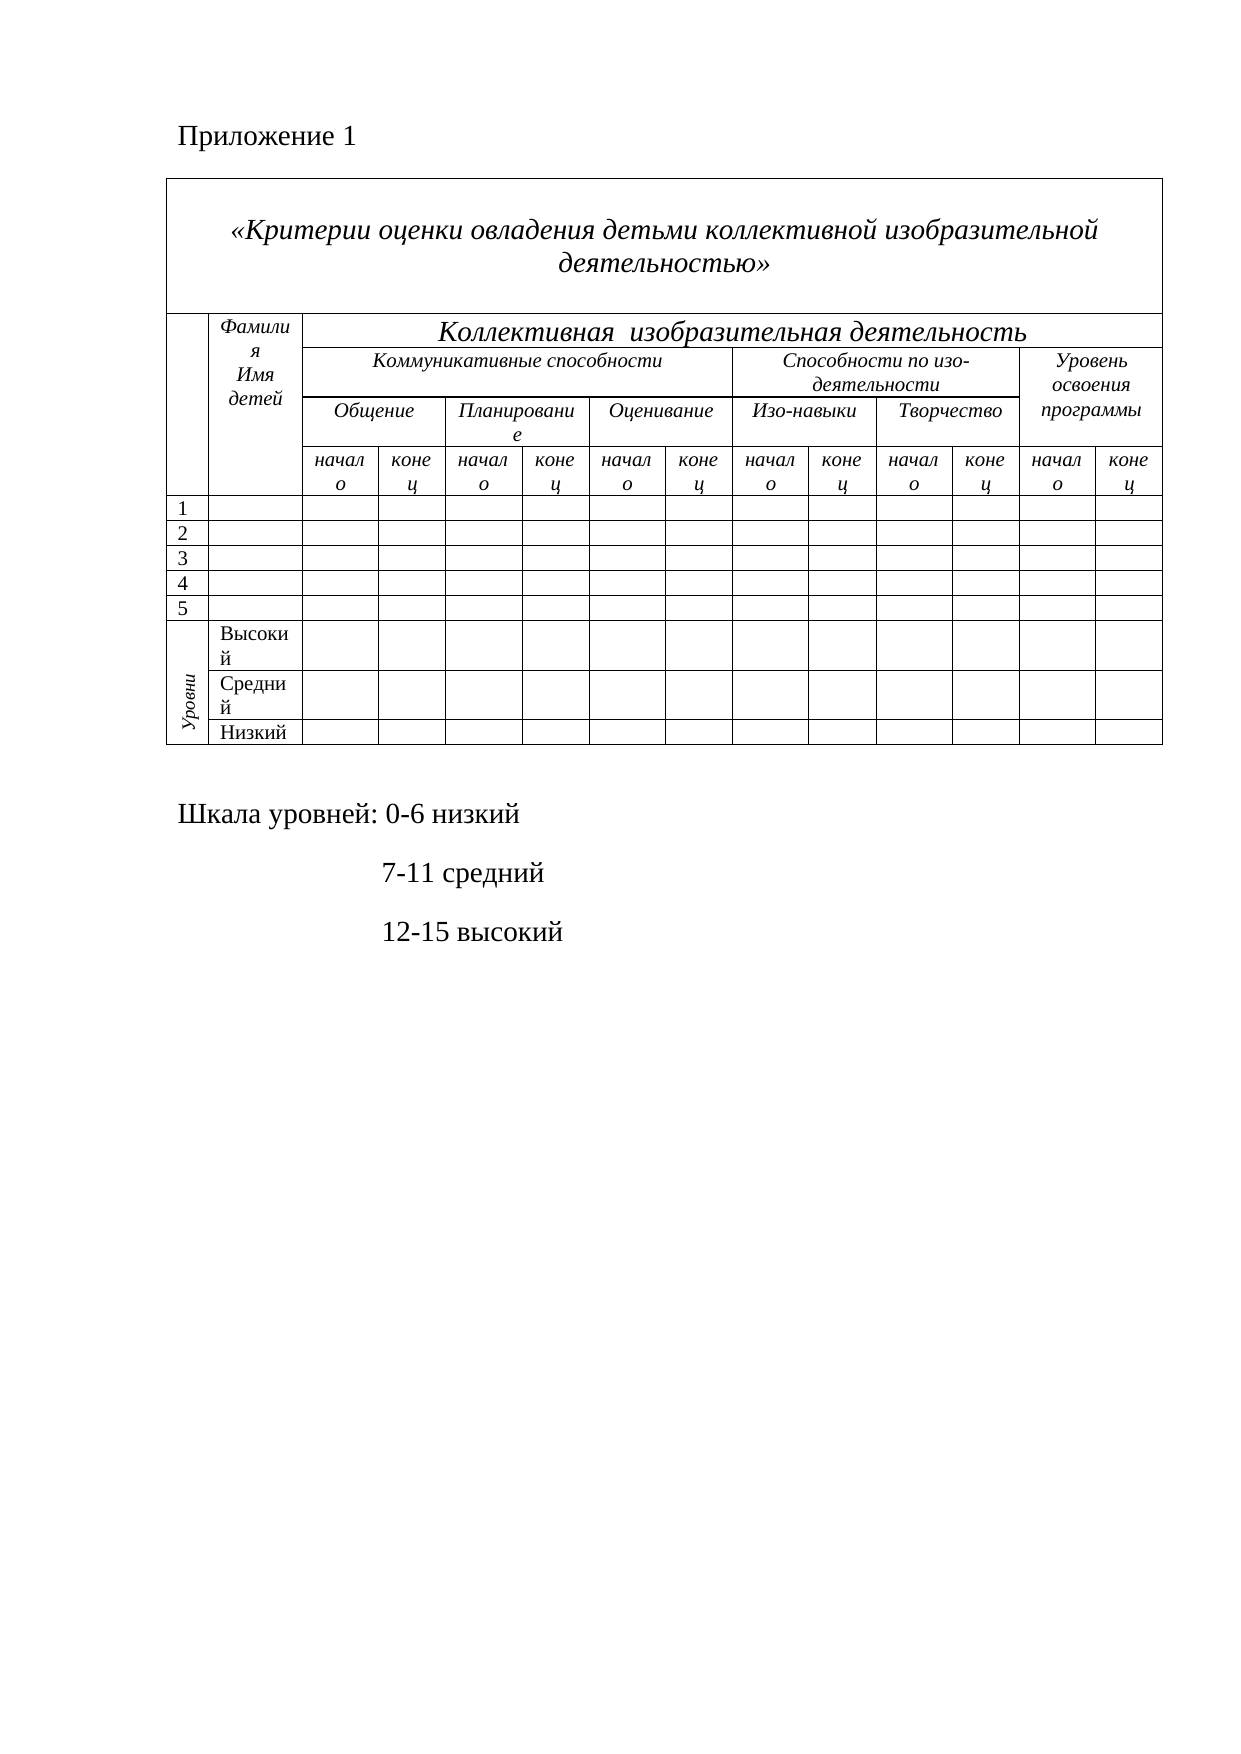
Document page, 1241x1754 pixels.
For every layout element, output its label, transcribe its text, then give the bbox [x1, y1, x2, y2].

table_cell Средний [209, 671, 302, 719]
table_cell [379, 546, 445, 570]
table_cell [590, 571, 665, 595]
table_cell [523, 521, 589, 545]
table_cell [1096, 621, 1162, 669]
table_cell Уровни [167, 621, 208, 744]
table_cell [953, 546, 1019, 570]
table_cell [953, 621, 1019, 669]
table_cell 4 [167, 571, 208, 595]
table_cell конец [953, 447, 1019, 495]
table_cell [809, 720, 876, 744]
table_cell [1096, 571, 1162, 595]
text Приложение 1 [177, 118, 1152, 152]
table_cell начало [1020, 447, 1095, 495]
table_cell [523, 621, 589, 669]
table_cell [1096, 546, 1162, 570]
table_cell начало [590, 447, 665, 495]
table_cell [809, 571, 876, 595]
table_cell [809, 621, 876, 669]
table_cell [1020, 546, 1095, 570]
table_cell Коммуникативные способности [303, 348, 732, 396]
table_cell 1 [167, 496, 208, 520]
table_cell конец [1096, 447, 1162, 495]
table_cell конец [666, 447, 732, 495]
table_cell [1020, 671, 1095, 719]
table_cell [953, 596, 1019, 620]
table_cell [590, 621, 665, 669]
table_cell [733, 496, 808, 520]
table_cell [303, 546, 378, 570]
table_cell [1020, 521, 1095, 545]
table_cell [523, 596, 589, 620]
table_cell 5 [167, 596, 208, 620]
table_cell Изо-навыки [733, 398, 876, 446]
table_cell [303, 596, 378, 620]
table_cell [877, 521, 952, 545]
table_cell [303, 621, 378, 669]
table_cell [953, 671, 1019, 719]
table_cell [877, 621, 952, 669]
table_cell [446, 571, 522, 595]
table_cell [1096, 521, 1162, 545]
table_cell [446, 596, 522, 620]
table_cell [877, 496, 952, 520]
table_cell [209, 496, 302, 520]
table_cell [446, 671, 522, 719]
table_cell Коллективная изобразительная деятельность [303, 314, 1162, 347]
table_cell 2 [167, 521, 208, 545]
table_cell [1020, 720, 1095, 744]
table_cell [446, 496, 522, 520]
table_cell [1096, 671, 1162, 719]
table_cell [877, 571, 952, 595]
table_cell [379, 596, 445, 620]
table_cell [666, 596, 732, 620]
table_cell Фамилия Имя детей [209, 314, 302, 495]
table_cell [953, 496, 1019, 520]
table_cell [877, 720, 952, 744]
table_cell [809, 596, 876, 620]
table_cell [809, 496, 876, 520]
table_cell [303, 720, 378, 744]
table_cell 3 [167, 546, 208, 570]
table_cell [666, 720, 732, 744]
table_cell [953, 720, 1019, 744]
table_cell [590, 671, 665, 719]
table_cell [1020, 596, 1095, 620]
table_cell [733, 521, 808, 545]
table_cell [446, 621, 522, 669]
table_cell [733, 671, 808, 719]
table_header «Критерии оценки овладения детьми коллективной изобразительной деятельностью» [167, 179, 1162, 313]
table_cell [1020, 496, 1095, 520]
table_cell Оценивание [590, 398, 732, 446]
table_cell [523, 496, 589, 520]
table_cell [446, 521, 522, 545]
table_cell Планирование [446, 398, 589, 446]
text Шкала уровней: 0-6 низкий [177, 796, 1152, 829]
table_cell конец [523, 447, 589, 495]
table_cell [379, 720, 445, 744]
table_cell [590, 720, 665, 744]
text 7-11 средний [177, 855, 1152, 889]
table_cell [809, 546, 876, 570]
table_cell [666, 571, 732, 595]
table_cell [379, 621, 445, 669]
table_cell Способности по изо-деятельности [733, 348, 1019, 396]
table_cell [209, 546, 302, 570]
table_cell [209, 571, 302, 595]
table_cell [379, 671, 445, 719]
table_cell начало [733, 447, 808, 495]
table_cell [733, 546, 808, 570]
table_cell [590, 521, 665, 545]
table_cell [809, 671, 876, 719]
table_cell [523, 571, 589, 595]
table_cell [733, 571, 808, 595]
table_cell [666, 671, 732, 719]
table_cell [733, 596, 808, 620]
table_cell Творчество [877, 398, 1019, 446]
table_cell [1096, 496, 1162, 520]
table_cell конец [809, 447, 876, 495]
table_cell Общение [303, 398, 445, 446]
table_cell начало [877, 447, 952, 495]
table_cell начало [446, 447, 522, 495]
table_cell Низкий [209, 720, 302, 744]
table_cell [877, 596, 952, 620]
table_cell [877, 671, 952, 719]
table_cell [733, 720, 808, 744]
table_cell [379, 571, 445, 595]
table_cell [1096, 596, 1162, 620]
table_cell начало [303, 447, 378, 495]
table_cell [1020, 621, 1095, 669]
table_cell [953, 571, 1019, 595]
table_cell [523, 671, 589, 719]
table_cell [666, 621, 732, 669]
table_cell [303, 521, 378, 545]
table_cell [379, 496, 445, 520]
table_cell [523, 720, 589, 744]
table_cell [666, 521, 732, 545]
table_cell [303, 571, 378, 595]
table_cell [666, 496, 732, 520]
table_cell [1020, 571, 1095, 595]
text 12-15 высокий [177, 914, 1152, 948]
table_cell [590, 496, 665, 520]
table_cell [379, 521, 445, 545]
table_cell [446, 546, 522, 570]
table_cell [209, 596, 302, 620]
table_cell [523, 546, 589, 570]
table_cell [209, 521, 302, 545]
table_cell [303, 496, 378, 520]
table_cell [590, 546, 665, 570]
table_cell [809, 521, 876, 545]
table_cell [303, 671, 378, 719]
table_cell Высокий [209, 621, 302, 669]
table_cell Уровень освоения программы [1020, 348, 1162, 446]
table_cell [877, 546, 952, 570]
table_cell [590, 596, 665, 620]
table_cell [666, 546, 732, 570]
table_cell [953, 521, 1019, 545]
table_cell конец [379, 447, 445, 495]
table_cell [446, 720, 522, 744]
table_cell [733, 621, 808, 669]
table_cell [1096, 720, 1162, 744]
table_cell [167, 314, 208, 495]
